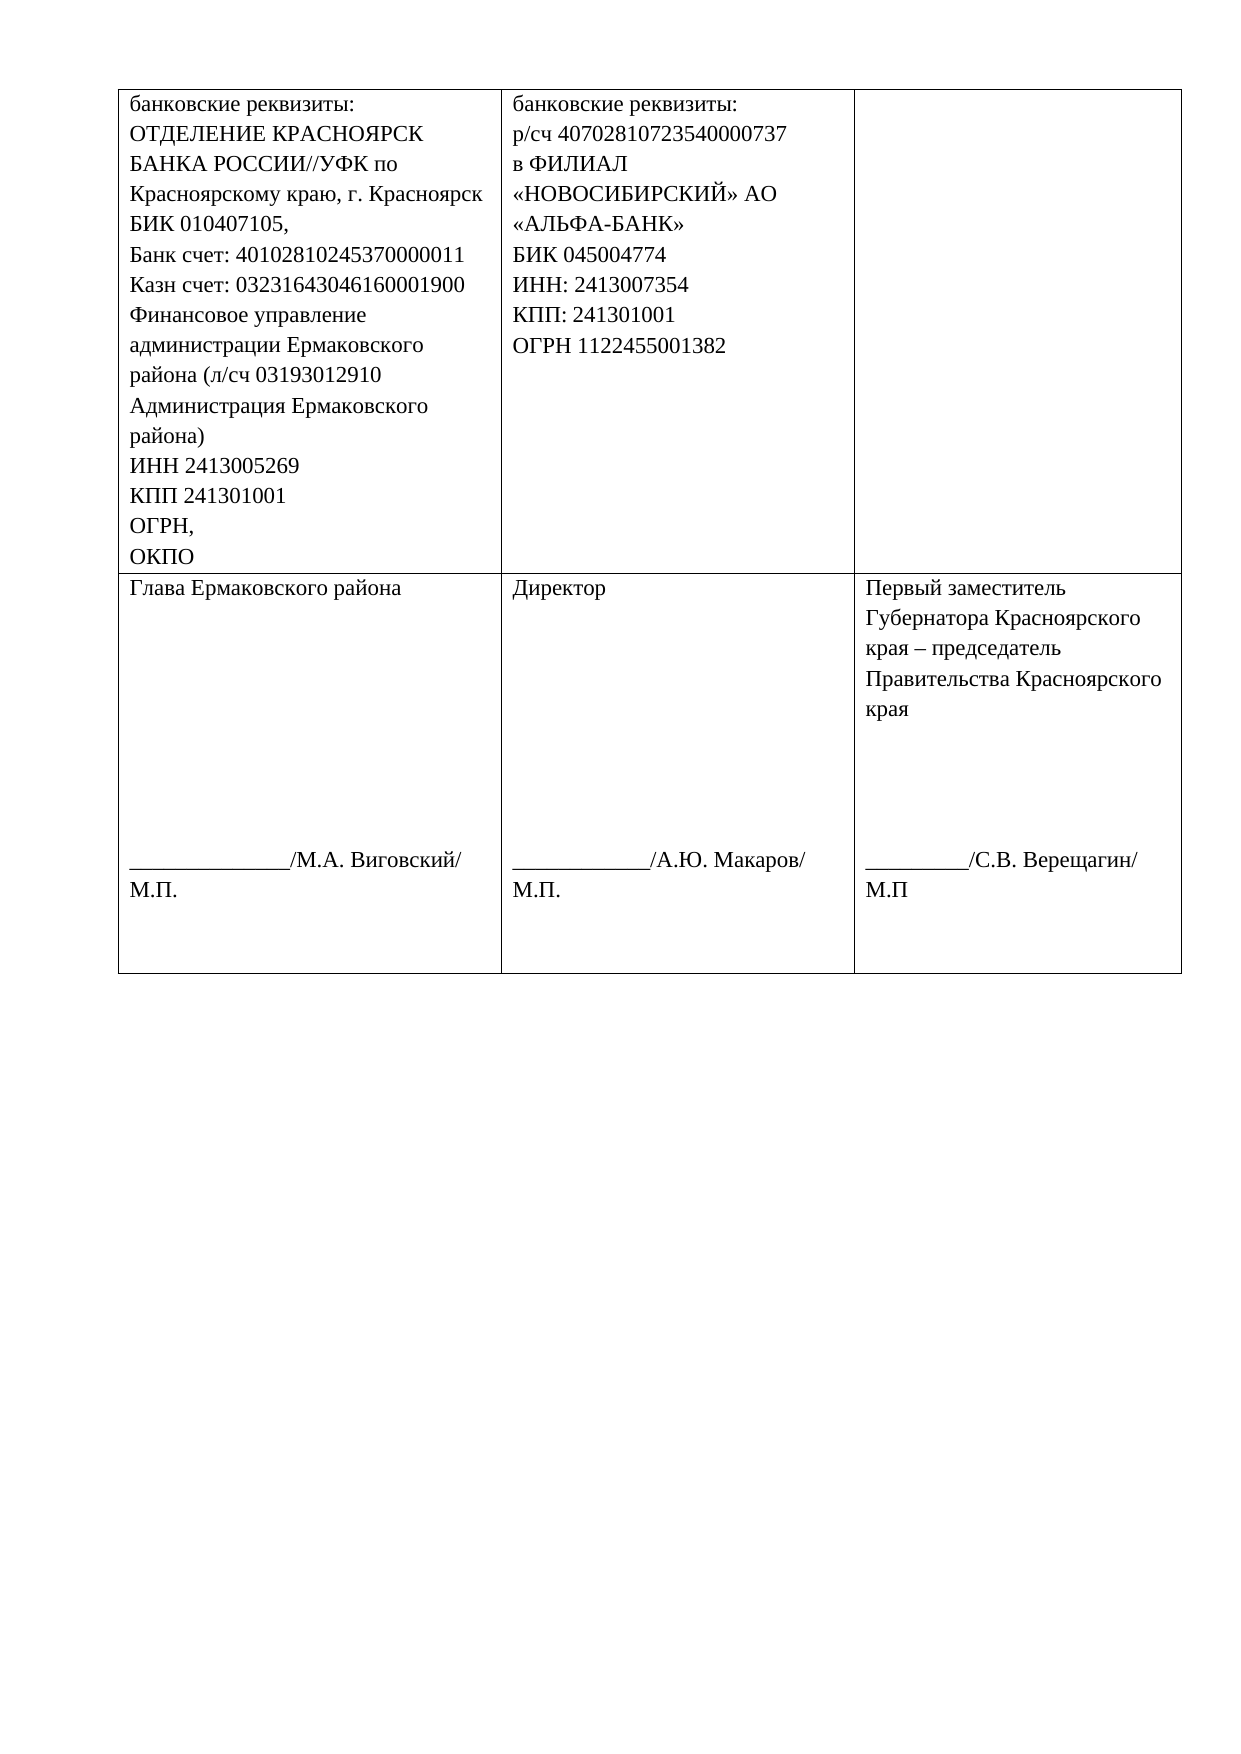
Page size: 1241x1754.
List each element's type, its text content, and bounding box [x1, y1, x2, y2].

table_cell Директор ____________/А.Ю. Макаров/ М.П. [502, 574, 854, 973]
table_cell банковские реквизиты: р/сч 40702810723540000737 в ФИЛИАЛ «НОВОСИБИРСКИЙ» АО «АЛЬФА-БАНК» БИК 045004774 ИНН: 2413007354 КПП: 241301001 ОГРН 1122455001382 [502, 90, 854, 573]
table_cell [855, 90, 1181, 573]
table_cell Первый заместитель Губернатора Красноярского края – председатель Правительства Красноярского края _________/С.В. Верещагин/ М.П [855, 574, 1181, 973]
table_cell Глава Ермаковского района ______________/М.А. Виговский/ М.П. [119, 574, 501, 973]
table_cell банковские реквизиты: ОТДЕЛЕНИЕ КРАСНОЯРСК БАНКА РОССИИ//УФК по Красноярскому краю, г. Красноярск БИК 010407105, Банк счет: 40102810245370000011 Казн счет: 03231643046160001900 Финансовое управление администрации Ермаковского района (л/сч 03193012910 Администрация Ермаковского района) ИНН 2413005269 КПП 241301001 ОГРН, ОКПО [119, 90, 501, 573]
